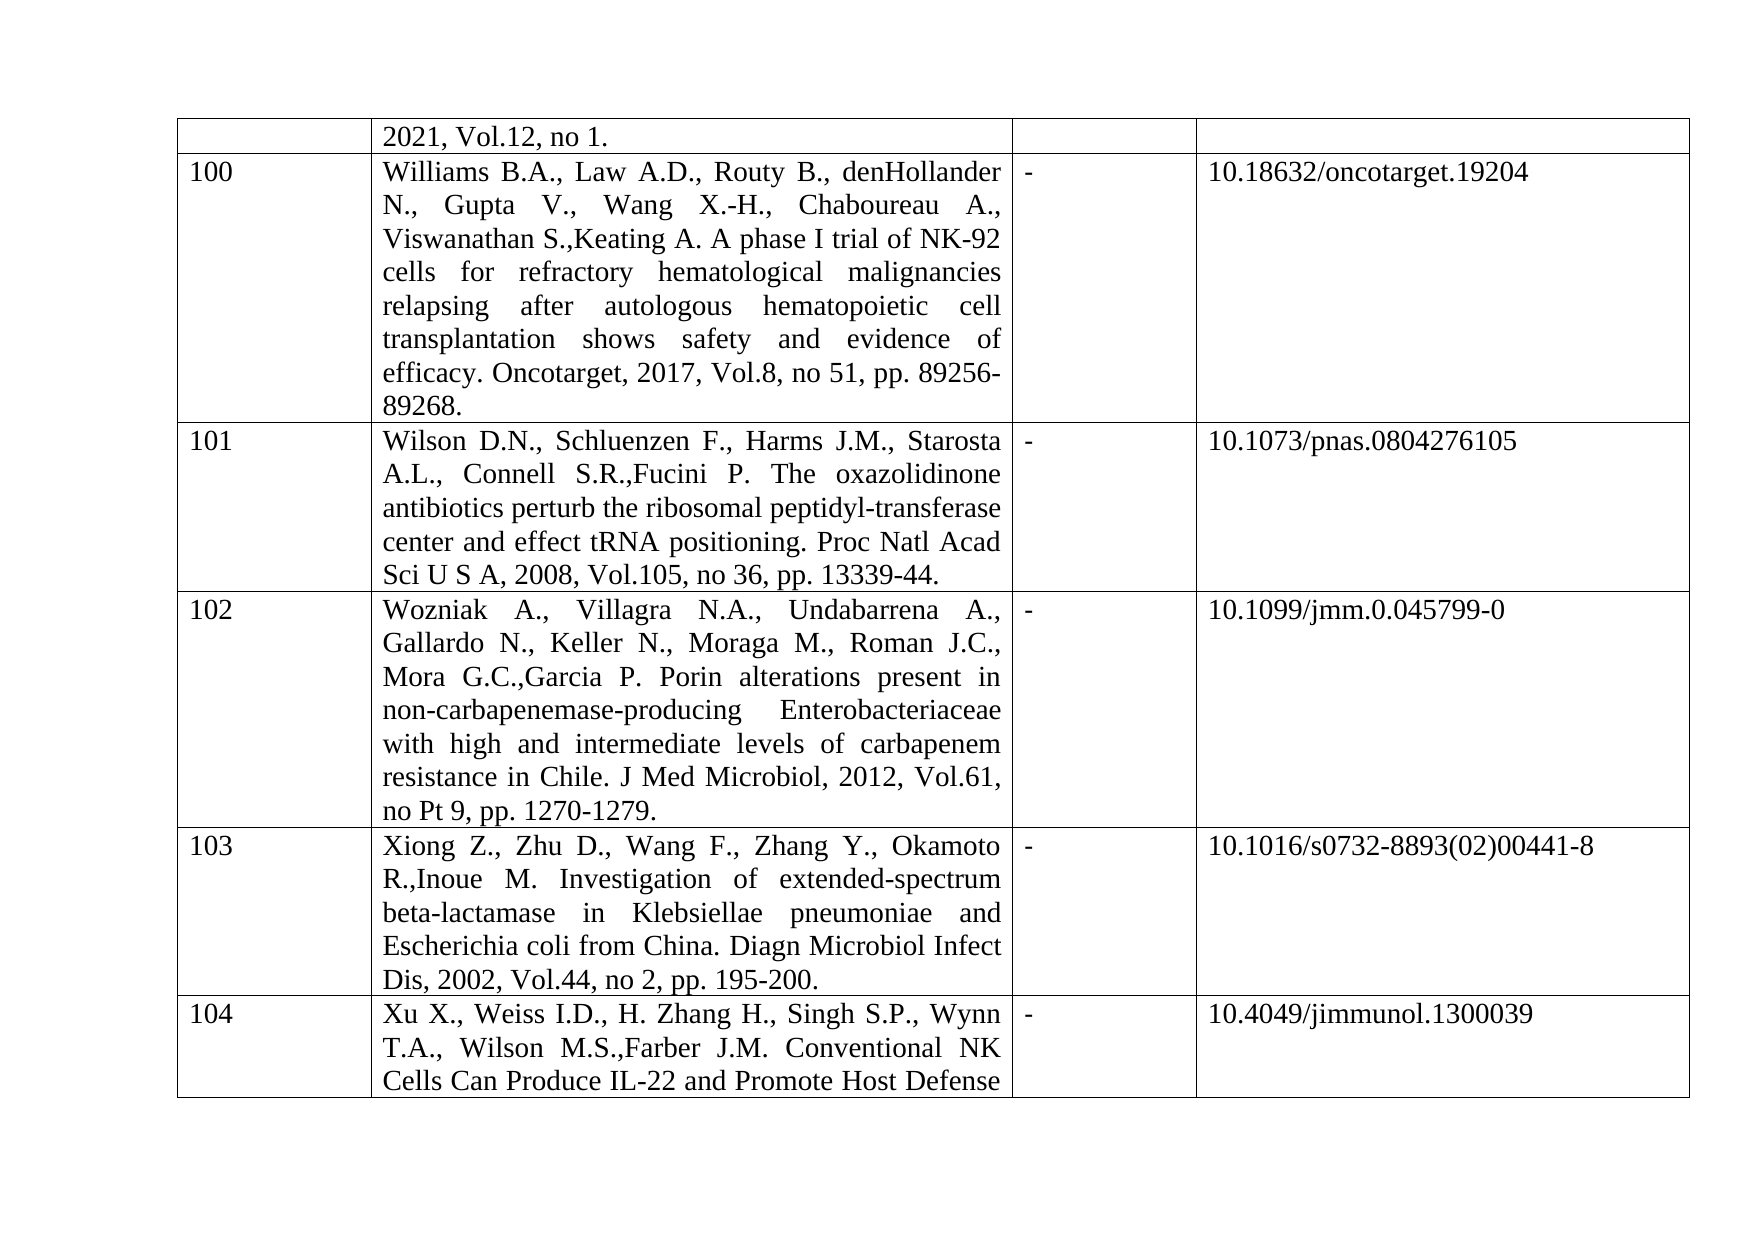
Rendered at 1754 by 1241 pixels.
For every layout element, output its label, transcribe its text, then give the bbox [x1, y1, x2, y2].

table_cell - [1013, 154, 1196, 422]
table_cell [1197, 119, 1689, 153]
table_cell 10.1073/pnas.0804276105 [1197, 423, 1689, 591]
table_cell 104 [178, 996, 371, 1097]
table_cell - [1013, 828, 1196, 995]
table_cell Williams B.A., Law A.D., Routy B., denHollander N., Gupta V., Wang X.-H., Chaboureau A., Viswanathan S.,Keating A. A phase I trial of NK-92 cells for refractory hematological malignancies relapsing after autologous hematopoietic cell transplantation shows safety and evidence of efficacy. Oncotarget, 2017, Vol.8, no 51, pp. 89256-89268. [372, 154, 1012, 422]
table_cell Wilson D.N., Schluenzen F., Harms J.M., Starosta A.L., Connell S.R.,Fucini P. The oxazolidinone antibiotics perturb the ribosomal peptidyl-transferase center and effect tRNA positioning. Proc Natl Acad Sci U S A, 2008, Vol.105, no 36, pp. 13339-44. [372, 423, 1012, 591]
table_cell Xiong Z., Zhu D., Wang F., Zhang Y., Okamoto R.,Inoue M. Investigation of extended-spectrum beta-lactamase in Klebsiellae pneumoniae and Escherichia coli from China. Diagn Microbiol Infect Dis, 2002, Vol.44, no 2, pp. 195-200. [372, 828, 1012, 995]
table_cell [1197, 996, 1689, 1097]
table_cell 101 [178, 423, 371, 591]
table_cell Wozniak A., Villagra N.A., Undabarrena A., Gallardo N., Keller N., Moraga M., Roman J.C., Mora G.C.,Garcia P. Porin alterations present in non-carbapenemase-producing Enterobacteriaceae with high and intermediate levels of carbapenem resistance in Chile. J Med Microbiol, 2012, Vol.61, no Pt 9, pp. 1270-1279. [372, 592, 1012, 827]
table_cell - [1013, 592, 1196, 827]
table_cell 10.1099/jmm.0.045799-0 [1197, 592, 1689, 827]
table_cell 102 [178, 592, 371, 827]
table_cell 100 [178, 154, 371, 422]
table_cell 99 [178, 119, 371, 153]
table_cell 10.1016/s0732-8893(02)00441-8 [1197, 828, 1689, 995]
table_cell - [1013, 119, 1196, 153]
table_cell - [1013, 423, 1196, 591]
table_cell - [1013, 996, 1196, 1097]
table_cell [372, 996, 1012, 1097]
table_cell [372, 119, 1012, 153]
table_cell 103 [178, 828, 371, 995]
table_cell 10.18632/oncotarget.19204 [1197, 154, 1689, 422]
